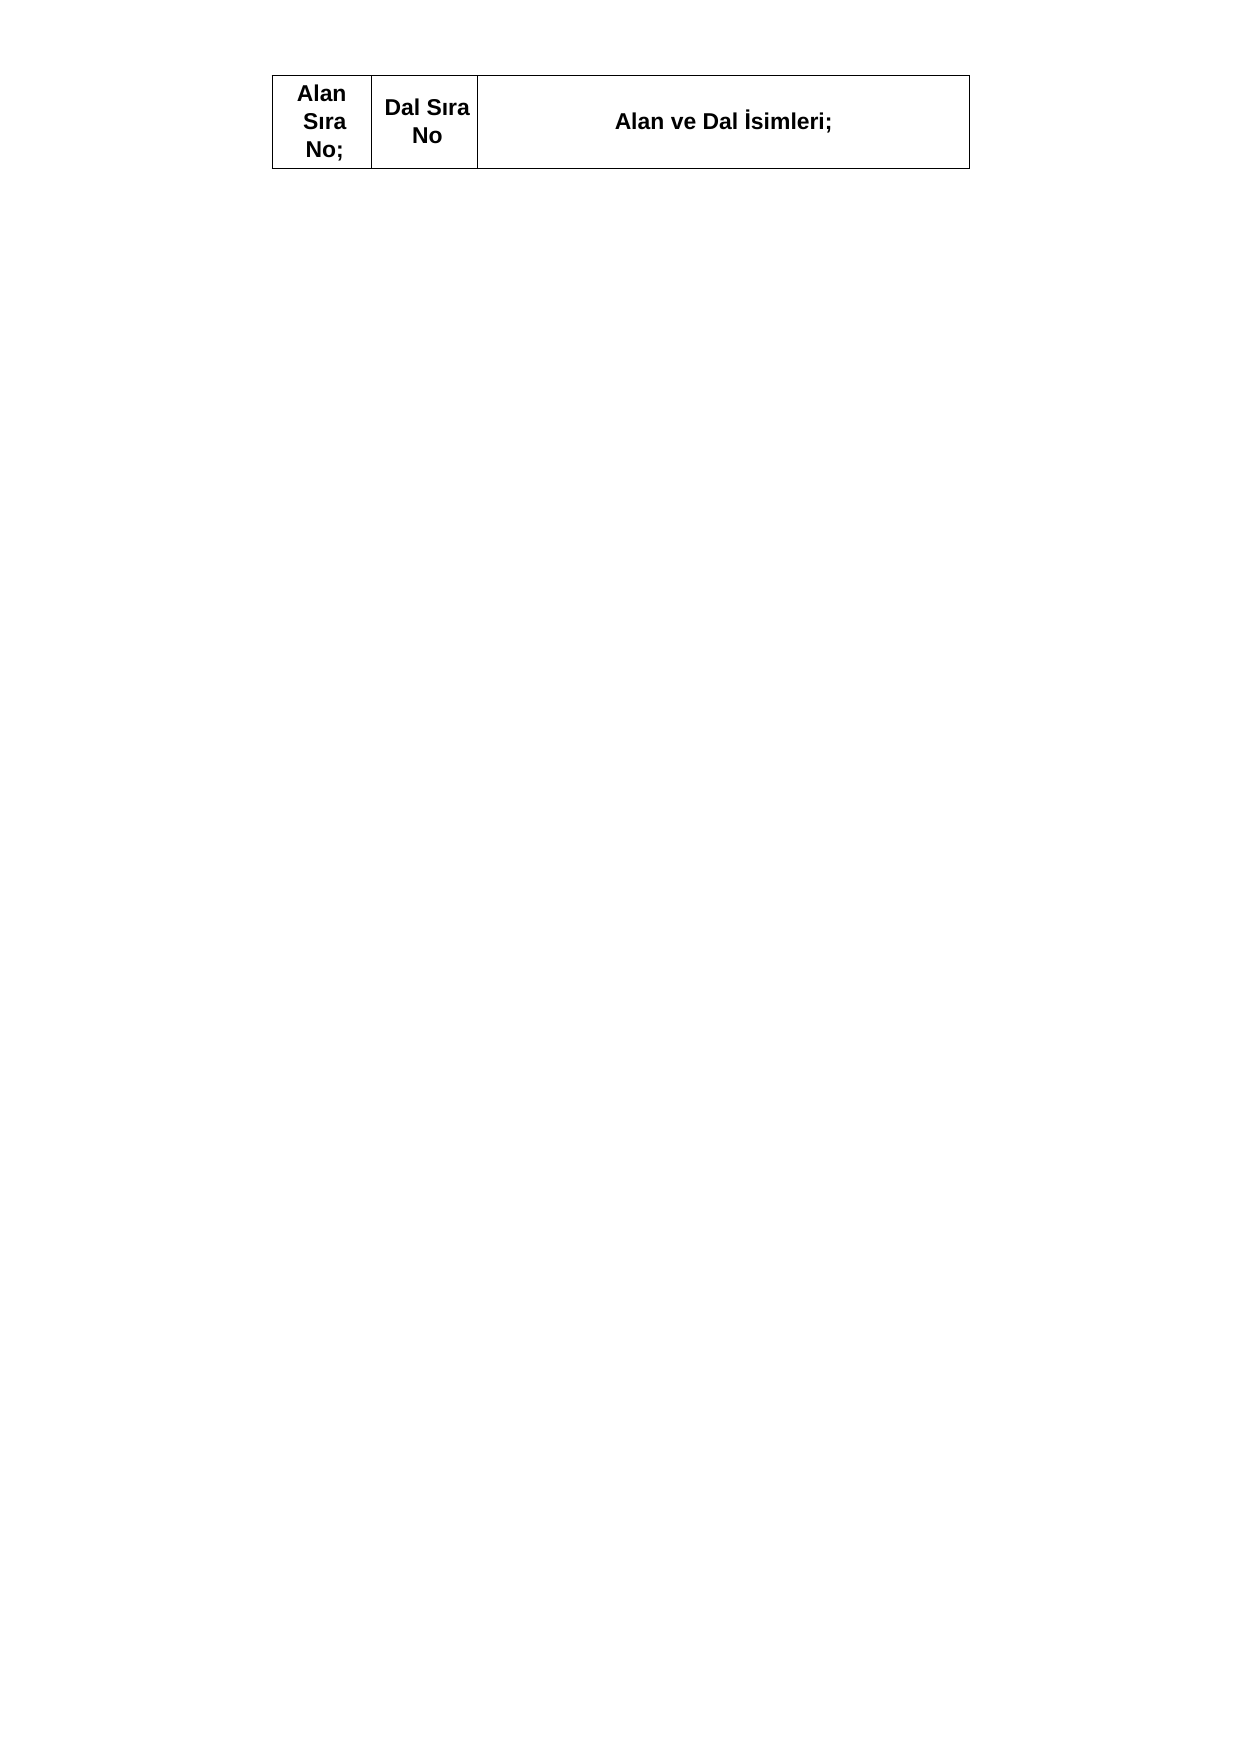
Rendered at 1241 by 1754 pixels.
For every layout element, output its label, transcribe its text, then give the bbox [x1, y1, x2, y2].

table_header Alan Sıra No; [273, 76, 371, 167]
table_header Alan ve Dal İsimleri; [478, 76, 969, 167]
table_header Dal Sıra No [372, 76, 477, 167]
